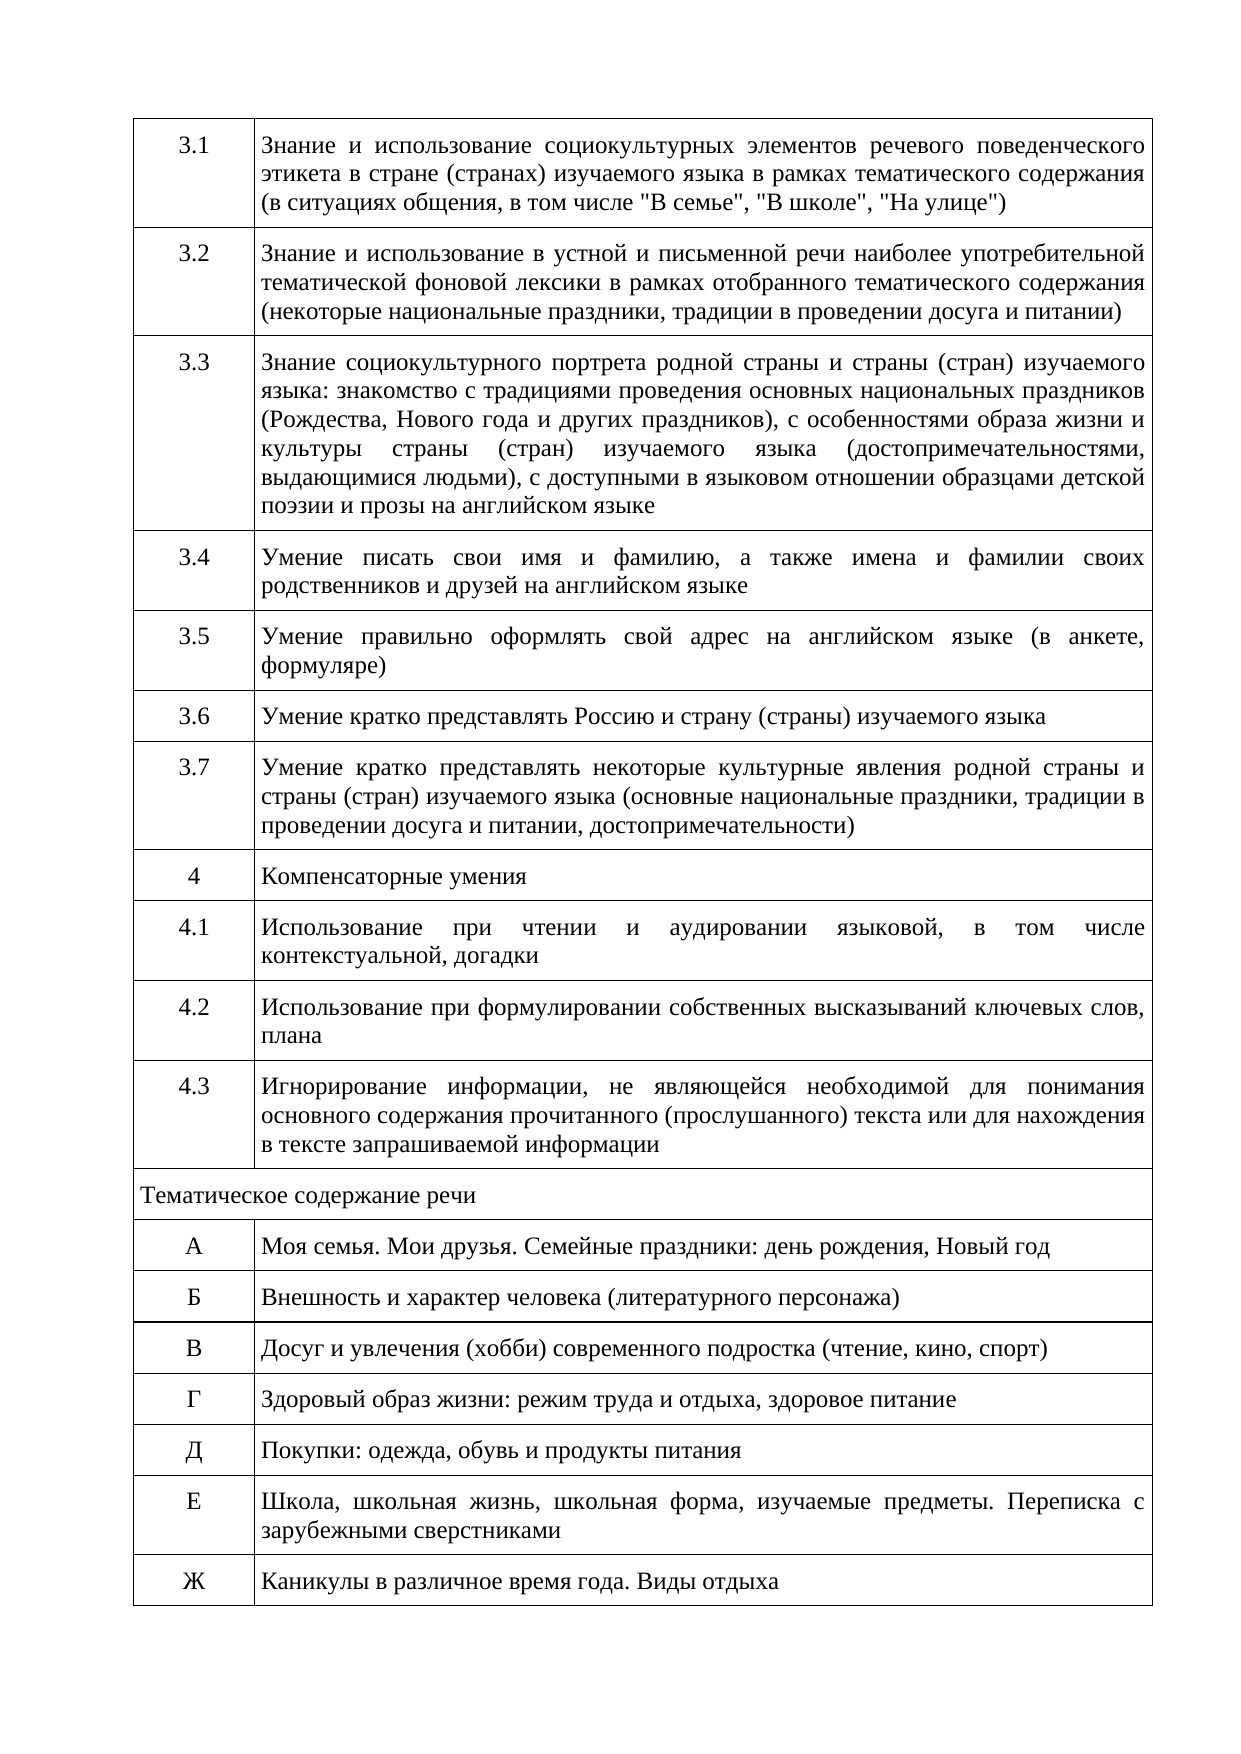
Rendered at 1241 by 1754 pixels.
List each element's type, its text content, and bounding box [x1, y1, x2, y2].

table_cell Тематическое содержание речи [134, 1169, 1152, 1219]
table_cell 3.3 [134, 336, 254, 530]
table_cell Школа, школьная жизнь, школьная форма, изучаемые предметы. Переписка с зарубежными сверстниками [255, 1476, 1152, 1554]
table_cell 3.4 [134, 531, 254, 610]
table_cell Умение писать свои имя и фамилию, а также имена и фамилии своих родственников и друзей на английском языке [255, 531, 1152, 610]
table_cell 3.2 [134, 228, 254, 335]
table_cell Моя семья. Мои друзья. Семейные праздники: день рождения, Новый год [255, 1220, 1152, 1270]
table_cell 4 [134, 850, 254, 900]
table_cell Умение правильно оформлять свой адрес на английском языке (в анкете, формуляре) [255, 611, 1152, 689]
table_cell Знание и использование в устной и письменной речи наиболее употребительной тематической фоновой лексики в рамках отобранного тематического содержания (некоторые национальные праздники, традиции в проведении досуга и питании) [255, 228, 1152, 335]
table_cell Г [134, 1374, 254, 1423]
table_cell 3.7 [134, 742, 254, 849]
table_cell Б [134, 1271, 254, 1321]
table_cell Умение кратко представлять некоторые культурные явления родной страны и страны (стран) изучаемого языка (основные национальные праздники, традиции в проведении досуга и питании, достопримечательности) [255, 742, 1152, 849]
table_cell Покупки: одежда, обувь и продукты питания [255, 1425, 1152, 1474]
table_cell 3.5 [134, 611, 254, 689]
table_cell 4.1 [134, 901, 254, 980]
table_cell 4.2 [134, 981, 254, 1060]
table_cell 4.3 [134, 1061, 254, 1168]
table_cell Игнорирование информации, не являющейся необходимой для понимания основного содержания прочитанного (прослушанного) текста или для нахождения в тексте запрашиваемой информации [255, 1061, 1152, 1168]
table_cell Знание и использование социокультурных элементов речевого поведенческого этикета в стране (странах) изучаемого языка в рамках тематического содержания (в ситуациях общения, в том числе "В семье", "В школе", "На улице") [255, 119, 1152, 227]
table_cell 3.1 [134, 119, 254, 227]
table_cell Е [134, 1476, 254, 1554]
table_cell Компенсаторные умения [255, 850, 1152, 900]
table_cell Использование при чтении и аудировании языковой, в том числе контекстуальной, догадки [255, 901, 1152, 980]
table_cell В [134, 1323, 254, 1372]
table_cell Каникулы в различное время года. Виды отдыха [255, 1555, 1152, 1605]
table_cell Досуг и увлечения (хобби) современного подростка (чтение, кино, спорт) [255, 1323, 1152, 1372]
table_cell А [134, 1220, 254, 1270]
table_cell Здоровый образ жизни: режим труда и отдыха, здоровое питание [255, 1374, 1152, 1423]
table_cell Использование при формулировании собственных высказываний ключевых слов, плана [255, 981, 1152, 1060]
table_cell Внешность и характер человека (литературного персонажа) [255, 1271, 1152, 1321]
table_cell Умение кратко представлять Россию и страну (страны) изучаемого языка [255, 691, 1152, 741]
table_cell 3.6 [134, 691, 254, 741]
table_cell Ж [134, 1555, 254, 1605]
table_cell Знание социокультурного портрета родной страны и страны (стран) изучаемого языка: знакомство с традициями проведения основных национальных праздников (Рождества, Нового года и других праздников), с особенностями образа жизни и культуры страны (стран) изучаемого языка (достопримечательностями, выдающимися людьми), с доступными в языковом отношении образцами детской поэзии и прозы на английском языке [255, 336, 1152, 530]
table_cell Д [134, 1425, 254, 1474]
